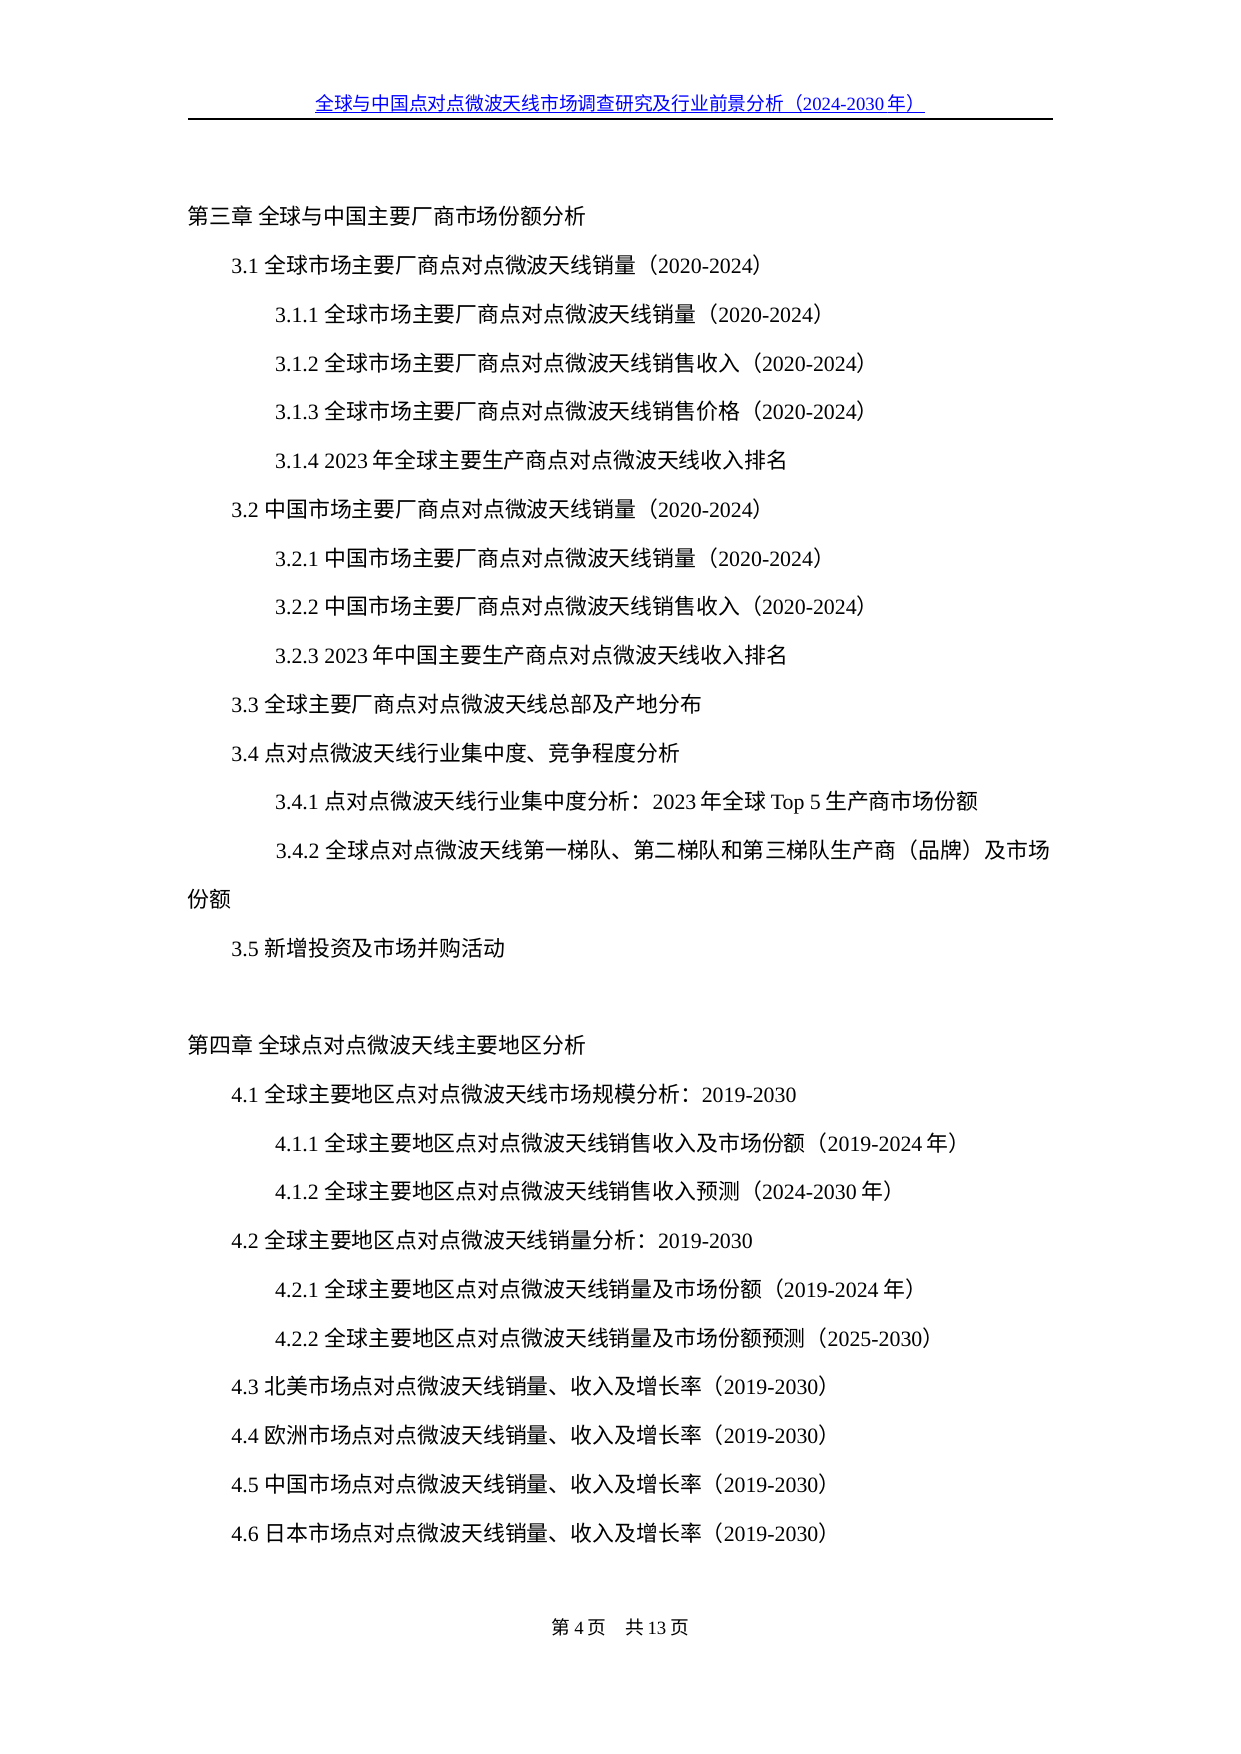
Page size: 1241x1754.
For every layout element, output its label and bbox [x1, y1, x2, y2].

text [187, 150, 1053, 1548]
